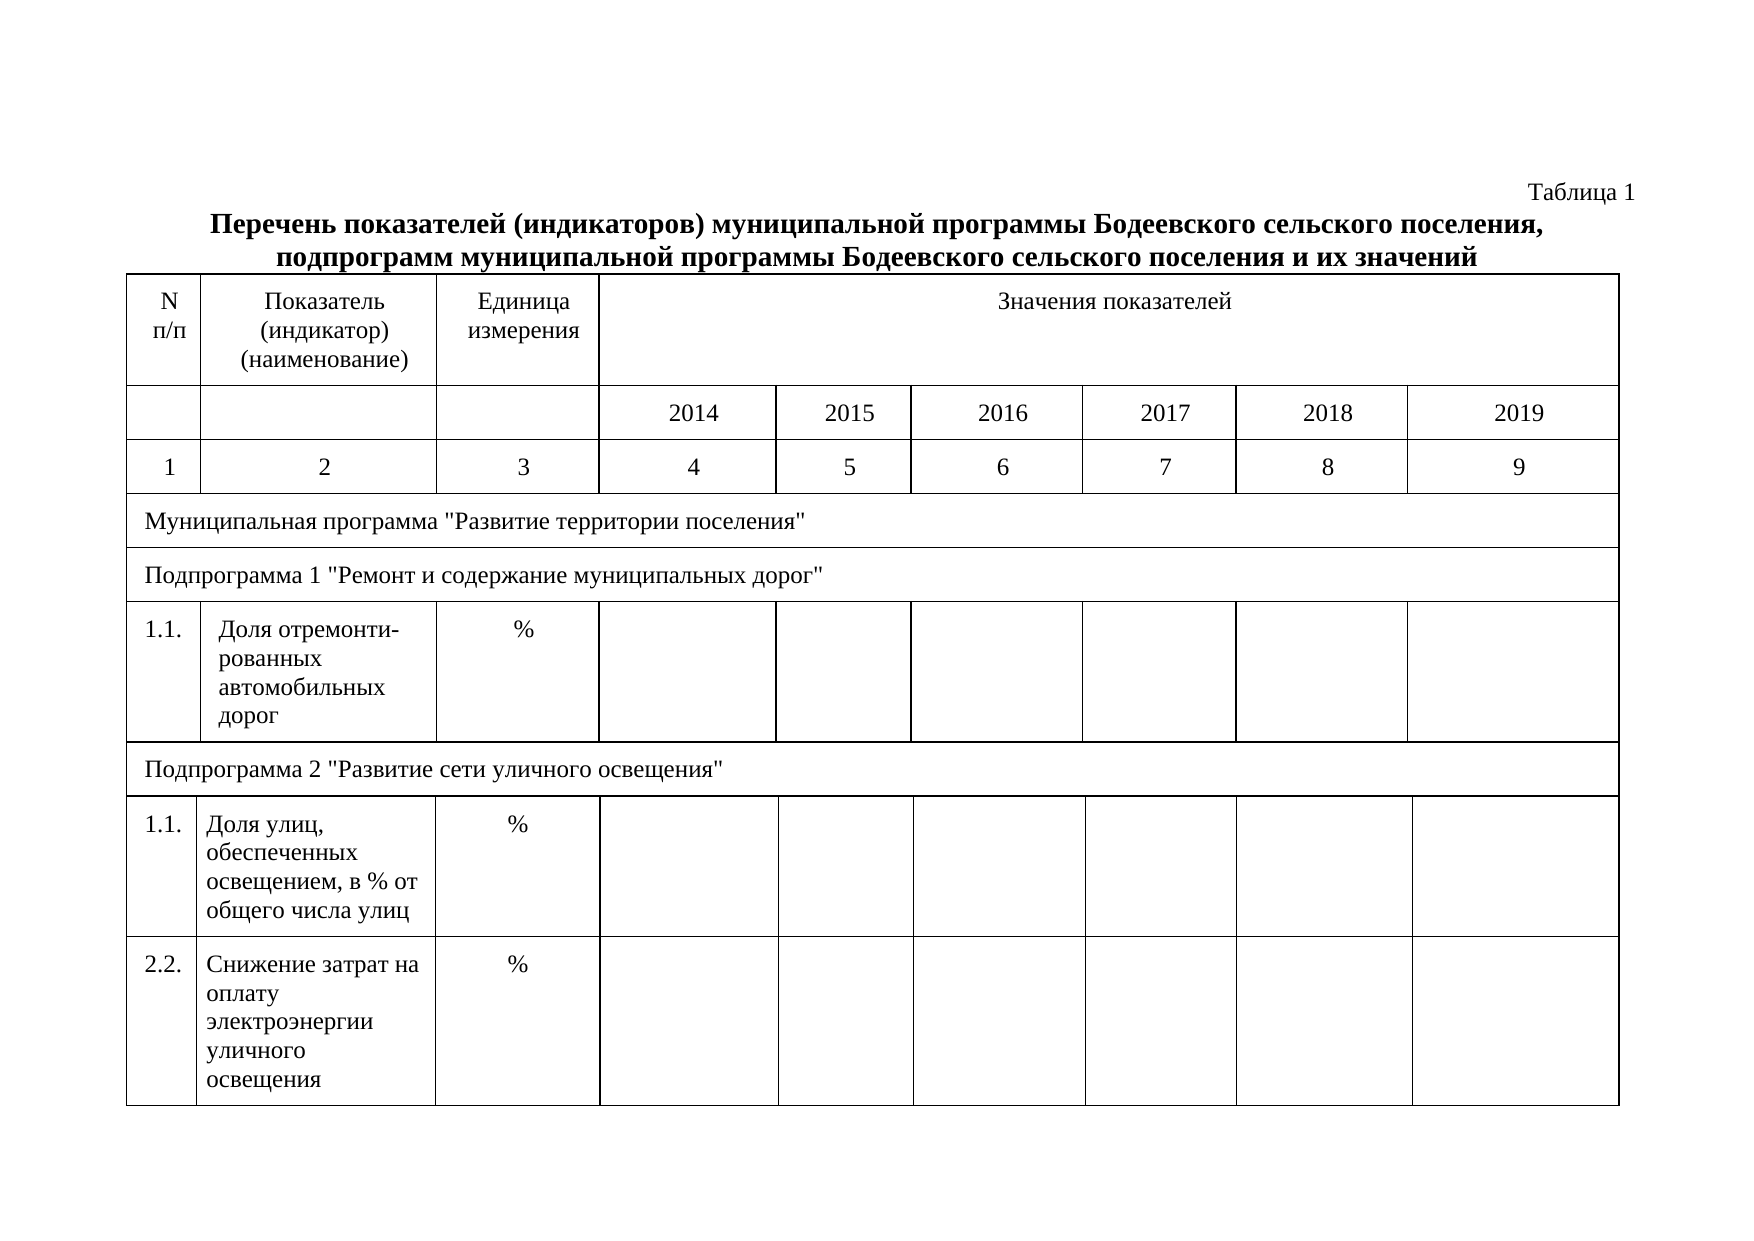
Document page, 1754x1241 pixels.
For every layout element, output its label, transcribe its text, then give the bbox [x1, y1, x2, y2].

table_cell [779, 937, 913, 1104]
table_header Показатель (индикатор) (наименование) [201, 275, 436, 384]
table_cell [1237, 602, 1407, 741]
table_cell Доля улиц, обеспеченных освещением, в % от общего числа улиц [197, 797, 435, 936]
table_cell 9 [1408, 440, 1618, 493]
table_cell Подпрограмма 2 "Развитие сети уличного освещения" [127, 743, 1618, 795]
text Перечень показателей (индикаторов) муниципальной программы Бодеевского сельского поселения, подпрограмм муниципальной программы Бодеевского сельского поселения и их значений [118, 206, 1636, 273]
table_cell Доля отремонти- рованных автомобильных дорог [201, 602, 436, 741]
table_cell [437, 386, 598, 439]
table_cell 2014 [600, 386, 775, 439]
table_cell 5 [777, 440, 910, 493]
table_cell 1.1. [127, 797, 196, 936]
table_cell % [436, 937, 599, 1104]
table_cell [914, 937, 1085, 1104]
table_cell 2 [201, 440, 436, 493]
table_cell [127, 386, 200, 439]
table_cell [600, 602, 775, 741]
table_cell 7 [1083, 440, 1235, 493]
table_cell Муниципальная программа "Развитие территории поселения" [127, 494, 1618, 547]
table_cell 2015 [777, 386, 910, 439]
table_cell [1237, 797, 1412, 936]
table_cell 6 [912, 440, 1082, 493]
table_cell [1086, 797, 1236, 936]
table_cell % [437, 602, 598, 741]
text Таблица 1 [118, 177, 1636, 206]
table_cell 2018 [1237, 386, 1407, 439]
table_cell [1408, 602, 1618, 741]
table_cell [1237, 937, 1412, 1104]
table_cell [601, 797, 778, 936]
table_cell 2017 [1083, 386, 1235, 439]
table_header Значения показателей [600, 275, 1618, 384]
table_cell 8 [1237, 440, 1407, 493]
table_header Единица измерения [437, 275, 598, 384]
table_cell 2.2. [127, 937, 196, 1104]
table_cell 4 [600, 440, 775, 493]
table_cell 2016 [912, 386, 1082, 439]
table_cell Снижение затрат на оплату электроэнергии уличного освещения [197, 937, 435, 1104]
table_cell [779, 797, 913, 936]
table_cell [601, 937, 778, 1104]
table_cell [1083, 602, 1235, 741]
table_header N п/п [127, 275, 200, 384]
table_cell 2019 [1408, 386, 1618, 439]
table_cell 1 [127, 440, 200, 493]
table_cell 3 [437, 440, 598, 493]
table_cell Подпрограмма 1 "Ремонт и содержание муниципальных дорог" [127, 548, 1618, 601]
table_cell [912, 602, 1082, 741]
table_cell 1.1. [127, 602, 200, 741]
table_cell [1086, 937, 1236, 1104]
table_cell [777, 602, 910, 741]
table_cell [1413, 937, 1618, 1104]
table_cell [914, 797, 1085, 936]
table_cell [1413, 797, 1618, 936]
table_cell [201, 386, 436, 439]
table_cell % [436, 797, 599, 936]
